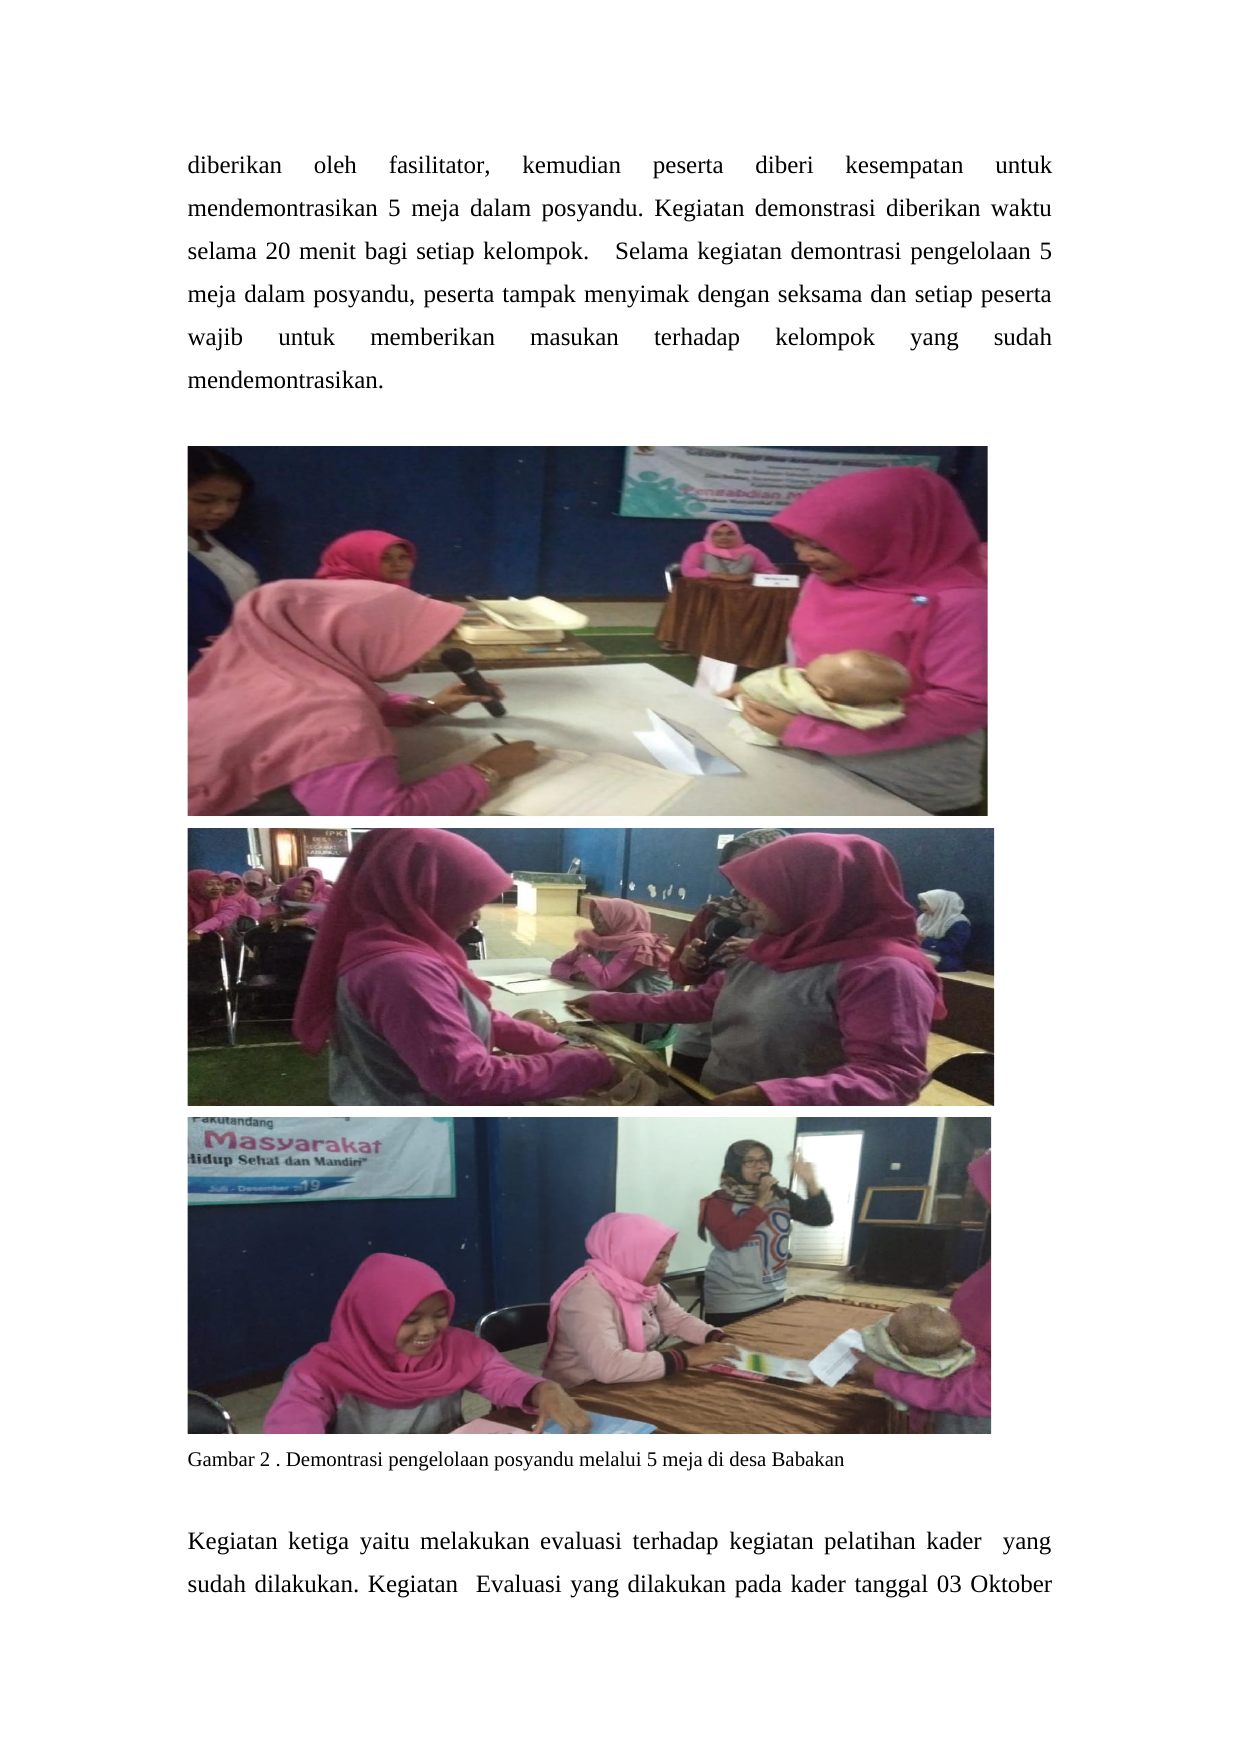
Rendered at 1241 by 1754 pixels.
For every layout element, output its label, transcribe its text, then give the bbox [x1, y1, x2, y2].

picture [187, 828, 995, 1106]
picture [187, 446, 988, 816]
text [187, 1526, 1053, 1598]
text Gambar 2 . Demontrasi pengelolaan posyandu melalui 5 meja di desa Babakan [187, 1447, 1053, 1471]
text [187, 150, 1053, 394]
picture [187, 1117, 992, 1434]
